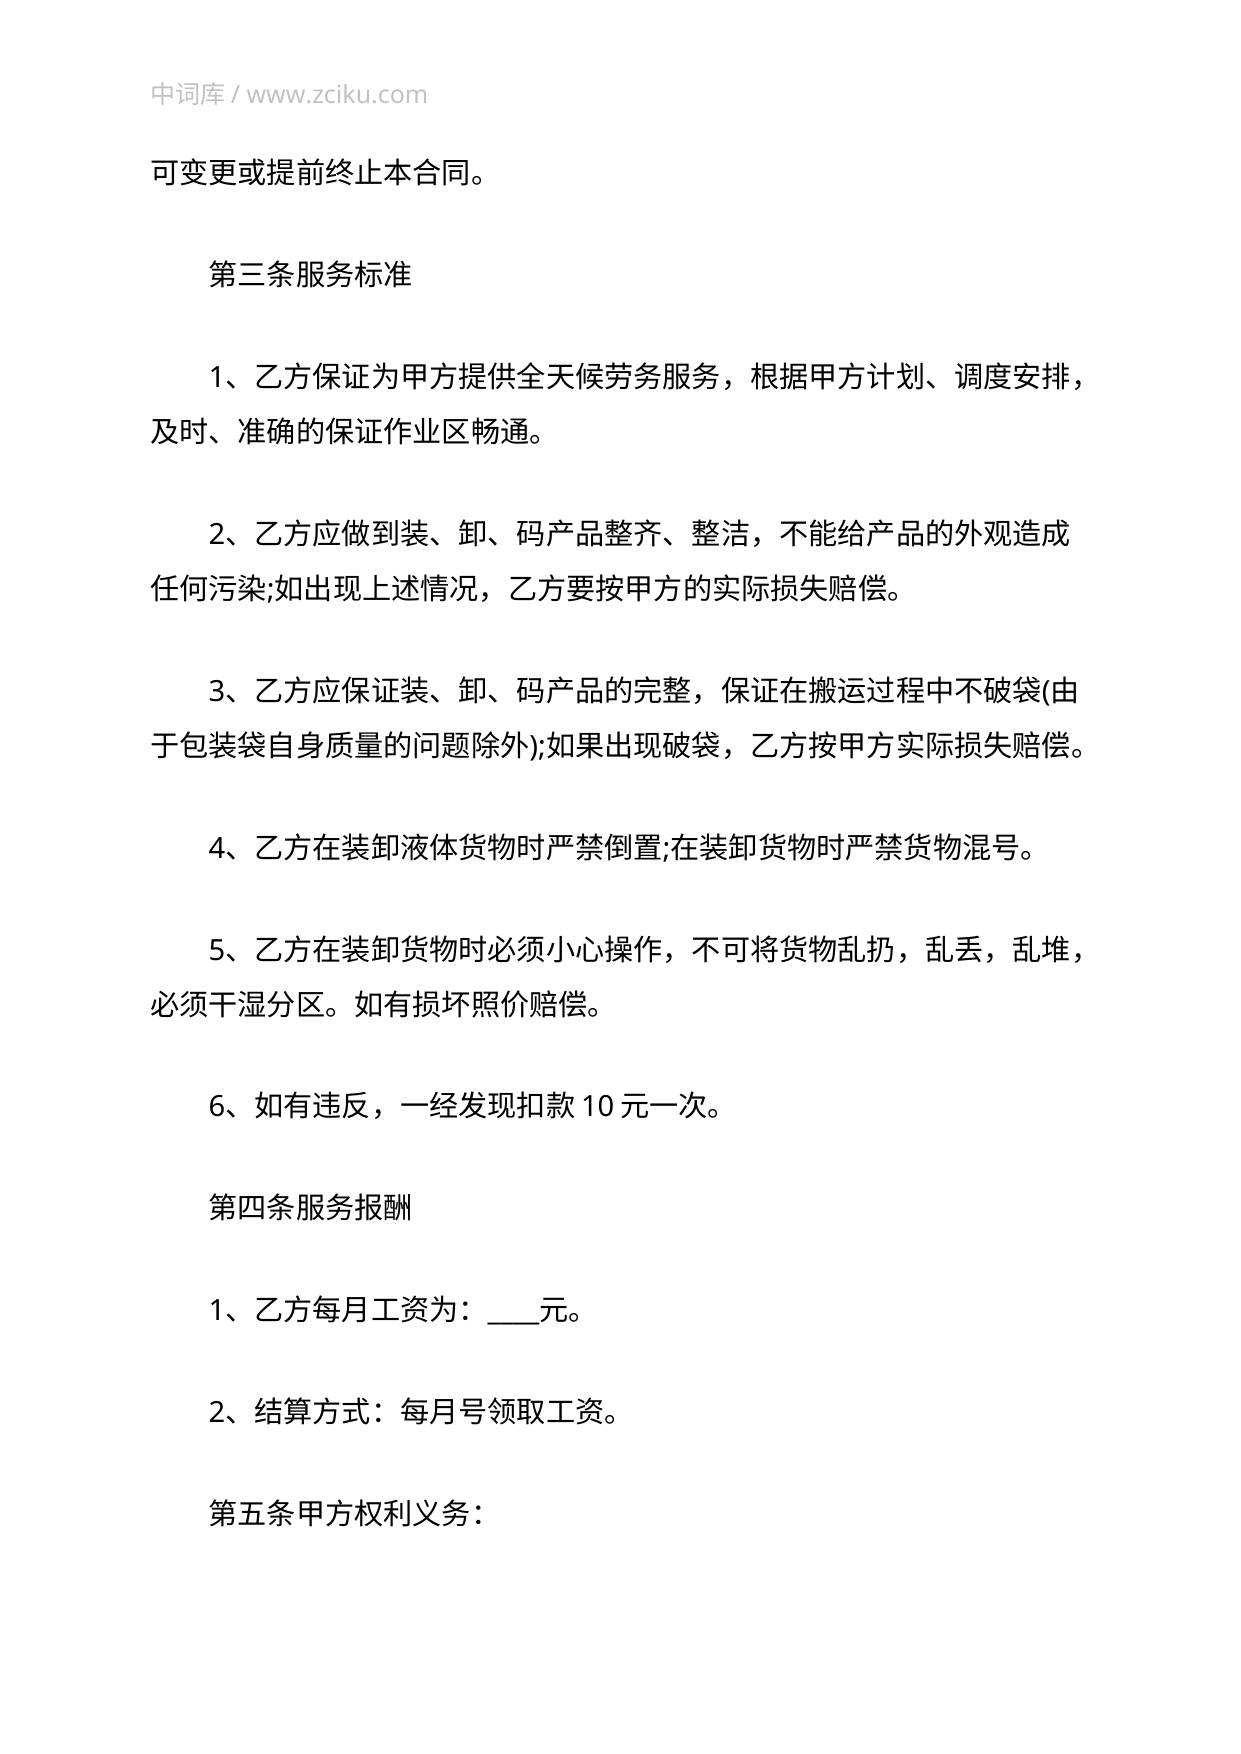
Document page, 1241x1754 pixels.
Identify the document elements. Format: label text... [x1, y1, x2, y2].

text 2、乙方应做到装、卸、码产品整齐、整洁，不能给产品的外观造成任何污染;如出现上述情况，乙方要按甲方的实际损失赔偿。 [150, 510, 1090, 608]
text 2、结算方式：每月号领取工资。 [150, 1389, 1090, 1431]
text 5、乙方在装卸货物时必须小心操作，不可将货物乱扔，乱丢，乱堆，必须干湿分区。如有损坏照价赔偿。 [150, 926, 1090, 1023]
text 1、乙方保证为甲方提供全天候劳务服务，根据甲方计划、调度安排，及时、准确的保证作业区畅通。 [150, 353, 1090, 451]
text 4、乙方在装卸液体货物时严禁倒置;在装卸货物时严禁货物混号。 [150, 824, 1090, 867]
text 6、如有违反，一经发现扣款10元一次。 [150, 1083, 1090, 1125]
text 第四条服务报酬 [150, 1185, 1090, 1227]
text 第三条服务标准 [150, 252, 1090, 294]
text 3、乙方应保证装、卸、码产品的完整，保证在搬运过程中不破袋(由于包装袋自身质量的问题除外);如果出现破袋，乙方按甲方实际损失赔偿。 [150, 667, 1090, 765]
text 第五条甲方权利义务： [150, 1491, 1090, 1533]
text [150, 150, 1090, 192]
text 1、乙方每月工资为：____元。 [150, 1287, 1090, 1329]
